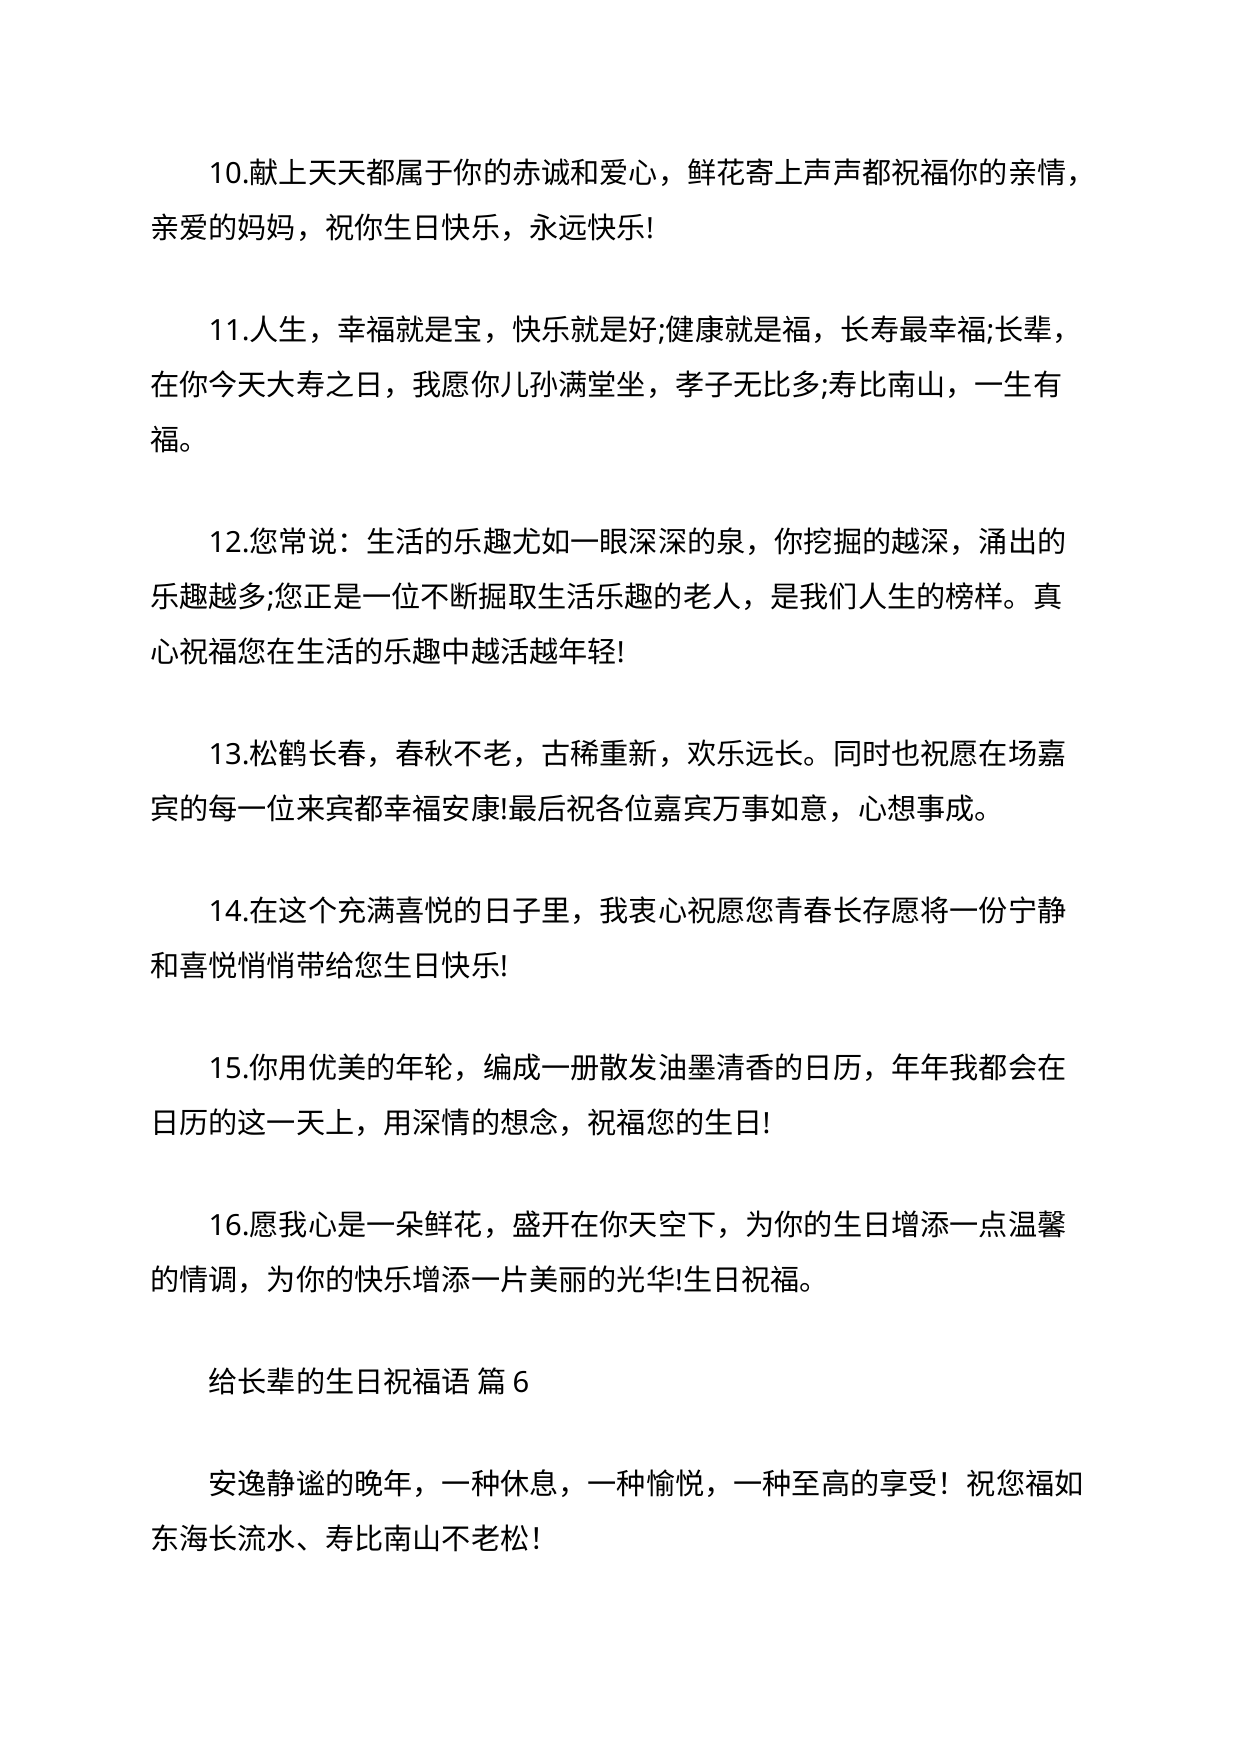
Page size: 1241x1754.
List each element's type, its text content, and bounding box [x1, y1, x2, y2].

text 13.松鹤长春，春秋不老，古稀重新，欢乐远长。同时也祝愿在场嘉宾的每一位来宾都幸福安康!最后祝各位嘉宾万事如意，心想事成。 [150, 731, 1090, 828]
text 12.您常说：生活的乐趣尤如一眼深深的泉，你挖掘的越深，涌出的乐趣越多;您正是一位不断掘取生活乐趣的老人，是我们人生的榜样。真心祝福您在生活的乐趣中越活越年轻! [150, 519, 1090, 671]
text 16.愿我心是一朵鲜花，盛开在你天空下，为你的生日增添一点温馨的情调，为你的快乐增添一片美丽的光华!生日祝福。 [150, 1202, 1090, 1299]
text 14.在这个充满喜悦的日子里，我衷心祝愿您青春长存愿将一份宁静和喜悦悄悄带给您生日快乐! [150, 888, 1090, 985]
text 11.人生，幸福就是宝，快乐就是好;健康就是福，长寿最幸福;长辈，在你今天大寿之日，我愿你儿孙满堂坐，孝子无比多;寿比南山，一生有福。 [150, 307, 1090, 459]
text 给长辈的生日祝福语 篇6 [150, 1359, 1090, 1401]
text 10.献上天天都属于你的赤诚和爱心，鲜花寄上声声都祝福你的亲情，亲爱的妈妈，祝你生日快乐，永远快乐! [150, 150, 1090, 247]
text 安逸静谧的晚年，一种休息，一种愉悦，一种至高的享受！祝您福如东海长流水、寿比南山不老松！ [150, 1461, 1090, 1558]
text 15.你用优美的年轮，编成一册散发油墨清香的日历，年年我都会在日历的这一天上，用深情的想念，祝福您的生日! [150, 1045, 1090, 1142]
